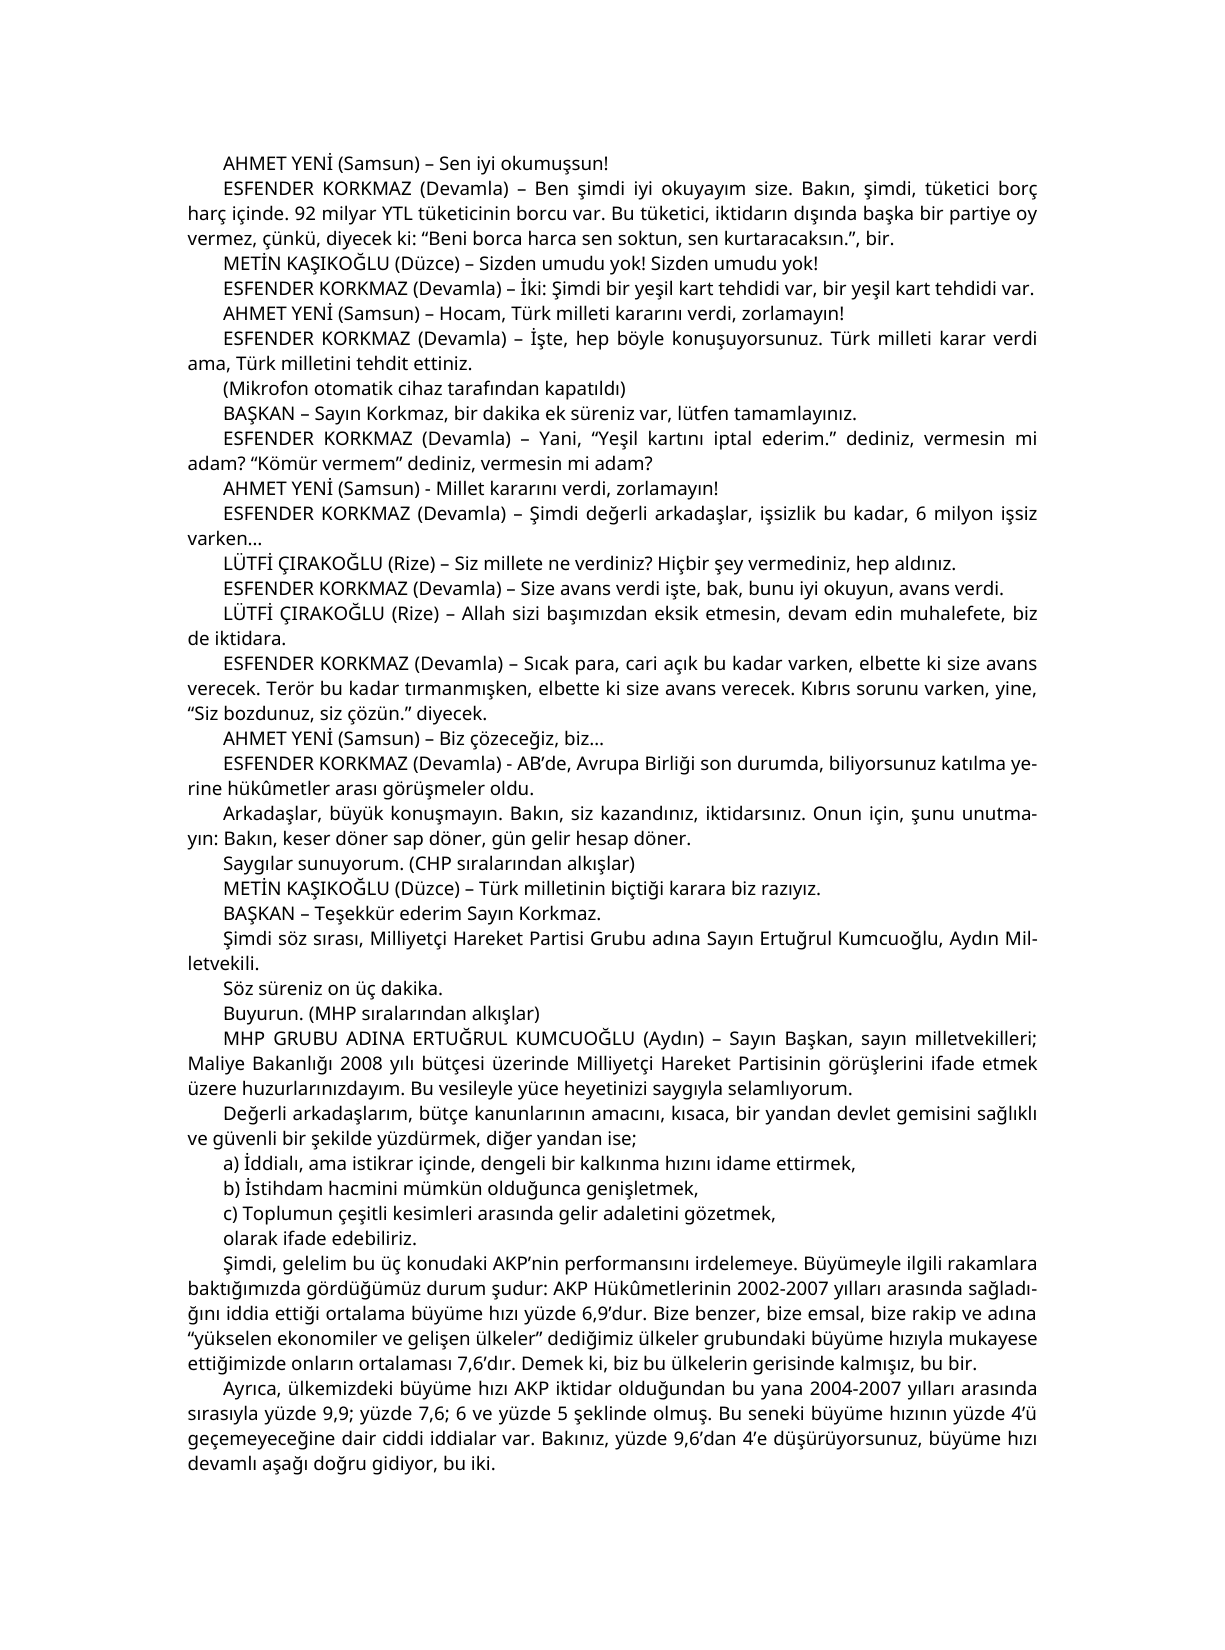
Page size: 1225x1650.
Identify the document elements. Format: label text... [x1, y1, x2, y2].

text LÜT­Fİ ÇI­RA­KOĞ­LU (Ri­ze) – Siz mil­le­te ne ver­di­niz? Hiç­bir şey ver­me­di­niz, hep al­dı­nız. [187, 550, 1037, 575]
text Ay­rı­ca, ül­ke­miz­de­ki bü­yü­me hı­zı AKP ik­ti­dar ol­du­ğun­dan bu ya­na 2004-2007 yıl­la­rı ara­sın­da sı­ra­sıy­la yüz­de 9,9; yüz­de 7,6; 6 ve yüz­de 5 şek­lin­de ol­muş. Bu se­ne­ki bü­yü­me hı­zı­nın yüz­de 4’ü ge­çe­me­ye­ce­ği­ne da­ir cid­di id­di­alar var. Ba­kı­nız, yüz­de 9,6’dan 4’e dü­şü­rü­yor­su­nuz, bü­yü­me hı­zı de­vam­lı aşa­ğı doğ­ru gi­di­yor, bu iki. [187, 1375, 1037, 1475]
text AH­MET YE­Nİ (Sam­sun) – Biz çö­ze­ce­ğiz, bi­z… [187, 725, 1037, 750]
text ES­FEN­DER KORK­MAZ (De­vam­la) - AB’­de, Av­ru­pa Bir­li­ği son du­rum­da, bi­li­yor­su­nuz ka­tıl­ma ye­ri­ne hü­kû­met­ler ara­sı gö­rüş­me­ler ol­du. [187, 750, 1037, 800]
text MHP GRU­BU ADI­NA ER­TUĞ­RUL KUM­CU­OĞ­LU (Ay­dın) – Sa­yın Baş­kan, sa­yın mil­let­ve­kil­le­ri; Ma­li­ye Ba­kan­lı­ğı 2008 yı­lı büt­çe­si üze­rin­de Mil­li­yet­çi Ha­re­ket Par­ti­si­nin gö­rüş­le­ri­ni ifa­de et­mek üze­re hu­zur­la­rı­nız­da­yım. Bu ve­si­ley­le yü­ce he­ye­ti­ni­zi say­gıy­la se­lam­lı­yo­rum. [187, 1025, 1037, 1100]
text c) Top­lu­mun çe­şit­li ke­sim­le­ri ara­sın­da ge­lir ada­le­ti­ni gö­zet­mek, [187, 1200, 1037, 1225]
text Bu­yu­run. (MHP sı­ra­la­rın­dan al­kış­lar) [187, 1000, 1037, 1025]
text BAŞ­KAN – Sa­yın Kork­maz, bir da­ki­ka ek sü­re­niz var, lüt­fen ta­mam­la­yı­nız. [187, 400, 1037, 425]
text ola­rak ifa­de ede­bi­li­riz. [187, 1225, 1037, 1250]
text ES­FEN­DER KORK­MAZ (De­vam­la) – Si­ze avans ver­di iş­te, bak, bu­nu iyi oku­yun, avans ver­di. [187, 575, 1037, 600]
text Ar­ka­daş­lar, bü­yük ko­nuş­ma­yın. Ba­kın, siz ka­zan­dı­nız, ik­ti­dar­sı­nız. Onun için, şu­nu unut­ma­yın: Ba­kın, ke­ser dö­ner sap dö­ner, gün ge­lir he­sap dö­ner. [187, 800, 1037, 850]
text ME­TİN KA­ŞI­KOĞ­LU (Düz­ce) – Siz­den umu­du yok! Siz­den umu­du yok! [187, 250, 1037, 275]
text ES­FEN­DER KORK­MAZ (De­vam­la) – Sı­cak pa­ra, ca­ri açık bu ka­dar var­ken, el­bet­te ki si­ze avans ve­re­cek. Te­rör bu ka­dar tır­man­mış­ken, el­bet­te ki si­ze avans ve­re­cek. Kıb­rıs so­ru­nu var­ken, yi­ne, “Siz boz­du­nuz, siz çö­zün.” di­ye­cek. [187, 650, 1037, 725]
text Say­gı­lar su­nu­yo­rum. (CHP sı­ra­la­rın­dan al­kış­lar) [187, 850, 1037, 875]
text b) İs­tih­dam hac­mi­ni müm­kün ol­du­ğun­ca ge­niş­let­mek, [187, 1175, 1037, 1200]
text a) İd­di­alı, ama is­tik­rar için­de, den­ge­li bir kal­kın­ma hı­zı­nı ida­me et­tir­mek, [187, 1150, 1037, 1175]
text Şim­di söz sı­ra­sı, Mil­li­yet­çi Ha­re­ket Par­ti­si Gru­bu adı­na Sa­yın Er­tuğ­rul Kum­cu­oğ­lu, Ay­dın Mil­let­ve­ki­li. [187, 925, 1037, 975]
text ES­FEN­DER KORK­MAZ (De­vam­la) – Ya­ni, “Ye­şil kar­tı­nı ip­tal ede­rim.” de­di­niz, ver­me­sin mi adam? “Kö­mür ver­me­m” de­di­niz, ver­me­sin mi adam? [187, 425, 1037, 475]
text ES­FEN­DER KORK­MAZ (De­vam­la) – Şim­di de­ğer­li ar­ka­daş­lar, iş­siz­lik bu ka­dar, 6 mil­yon iş­siz var­ke­n… [187, 500, 1037, 550]
text Şim­di, ge­le­lim bu üç ko­nu­da­ki AK­P’­nin per­for­man­sı­nı ir­de­le­me­ye. Bü­yü­mey­le il­gi­li ra­kam­la­ra bak­tı­ğı­mız­da gör­dü­ğü­müz du­rum şu­dur: AKP Hü­kû­met­le­ri­nin 2002-2007 yıl­la­rı ara­sın­da sağ­la­dı­ğı­nı id­di­a et­ti­ği or­ta­la­ma bü­yü­me hı­zı yüz­de 6,9’dur. Bi­ze ben­zer, bi­ze em­sal, bi­ze ra­kip ve adı­na “yük­se­len eko­no­mi­ler ve ge­li­şen ül­ke­le­r” de­di­ği­miz ül­ke­ler gru­bun­da­ki bü­yü­me hı­zıy­la mu­ka­ye­se et­ti­ği­miz­de on­la­rın or­ta­la­ma­sı 7,6’dır. De­mek ki, biz bu ül­ke­le­rin ge­ri­sin­de kal­mı­şız, bu bir. [187, 1250, 1037, 1375]
text Söz sü­re­niz on üç da­ki­ka. [187, 975, 1037, 1000]
text ES­FEN­DER KORK­MAZ (De­vam­la) – Ben şim­di iyi oku­ya­yım si­ze. Ba­kın, şim­di, tü­ke­ti­ci borç harç için­de. 92 mil­yar YTL tü­ke­ti­ci­nin bor­cu var. Bu tü­ke­ti­ci, ik­ti­da­rın dı­şın­da baş­ka bir par­ti­ye oy ver­mez, çün­kü, di­ye­cek ki: “Be­ni bor­ca har­ca sen sok­tun, sen kur­ta­ra­cak­sın.”, bir. [187, 175, 1037, 250]
text LÜT­Fİ ÇI­RA­KOĞ­LU (Ri­ze) – Al­lah si­zi ba­şı­mız­dan ek­sik et­me­sin, de­vam edin mu­ha­le­fe­te, biz de ik­ti­da­ra. [187, 600, 1037, 650]
text ME­TİN KA­ŞI­KOĞ­LU (Düz­ce) – Türk mil­le­ti­nin biç­ti­ği ka­ra­ra biz ra­zı­yız. [187, 875, 1037, 900]
text (Mik­ro­fon oto­ma­tik ci­haz ta­ra­fın­dan ka­pa­tıl­dı) [187, 375, 1037, 400]
text AH­MET YE­Nİ (Sam­sun) – Sen iyi oku­muş­sun! [187, 150, 1037, 175]
text BAŞ­KAN – Te­şek­kür ede­rim Sa­yın Kork­maz. [187, 900, 1037, 925]
text ES­FEN­DER KORK­MAZ (De­vam­la) – İş­te, hep böy­le ko­nu­şu­yor­su­nuz. Türk mil­le­ti ka­rar ver­di ama, Türk mil­le­ti­ni teh­dit et­ti­niz. [187, 325, 1037, 375]
text AH­MET YE­Nİ (Sam­sun) - Mil­let ka­ra­rı­nı ver­di, zor­la­ma­yın! [187, 475, 1037, 500]
text ES­FEN­DER KORK­MAZ (De­vam­la) – İki: Şim­di bir ye­şil kart teh­di­di var, bir ye­şil kart teh­di­di var. [187, 275, 1037, 300]
text De­ğer­li ar­ka­daş­la­rım, büt­çe ka­nun­la­rı­nın ama­cı­nı, kı­sa­ca, bir yan­dan dev­let ge­mi­si­ni sağ­lık­lı ve gü­ven­li bir şe­kil­de yüz­dür­mek, di­ğer yan­dan ise; [187, 1100, 1037, 1150]
text AH­MET YE­Nİ (Sam­sun) – Ho­cam, Türk mil­le­ti ka­ra­rı­nı ver­di, zor­la­ma­yın! [187, 300, 1037, 325]
